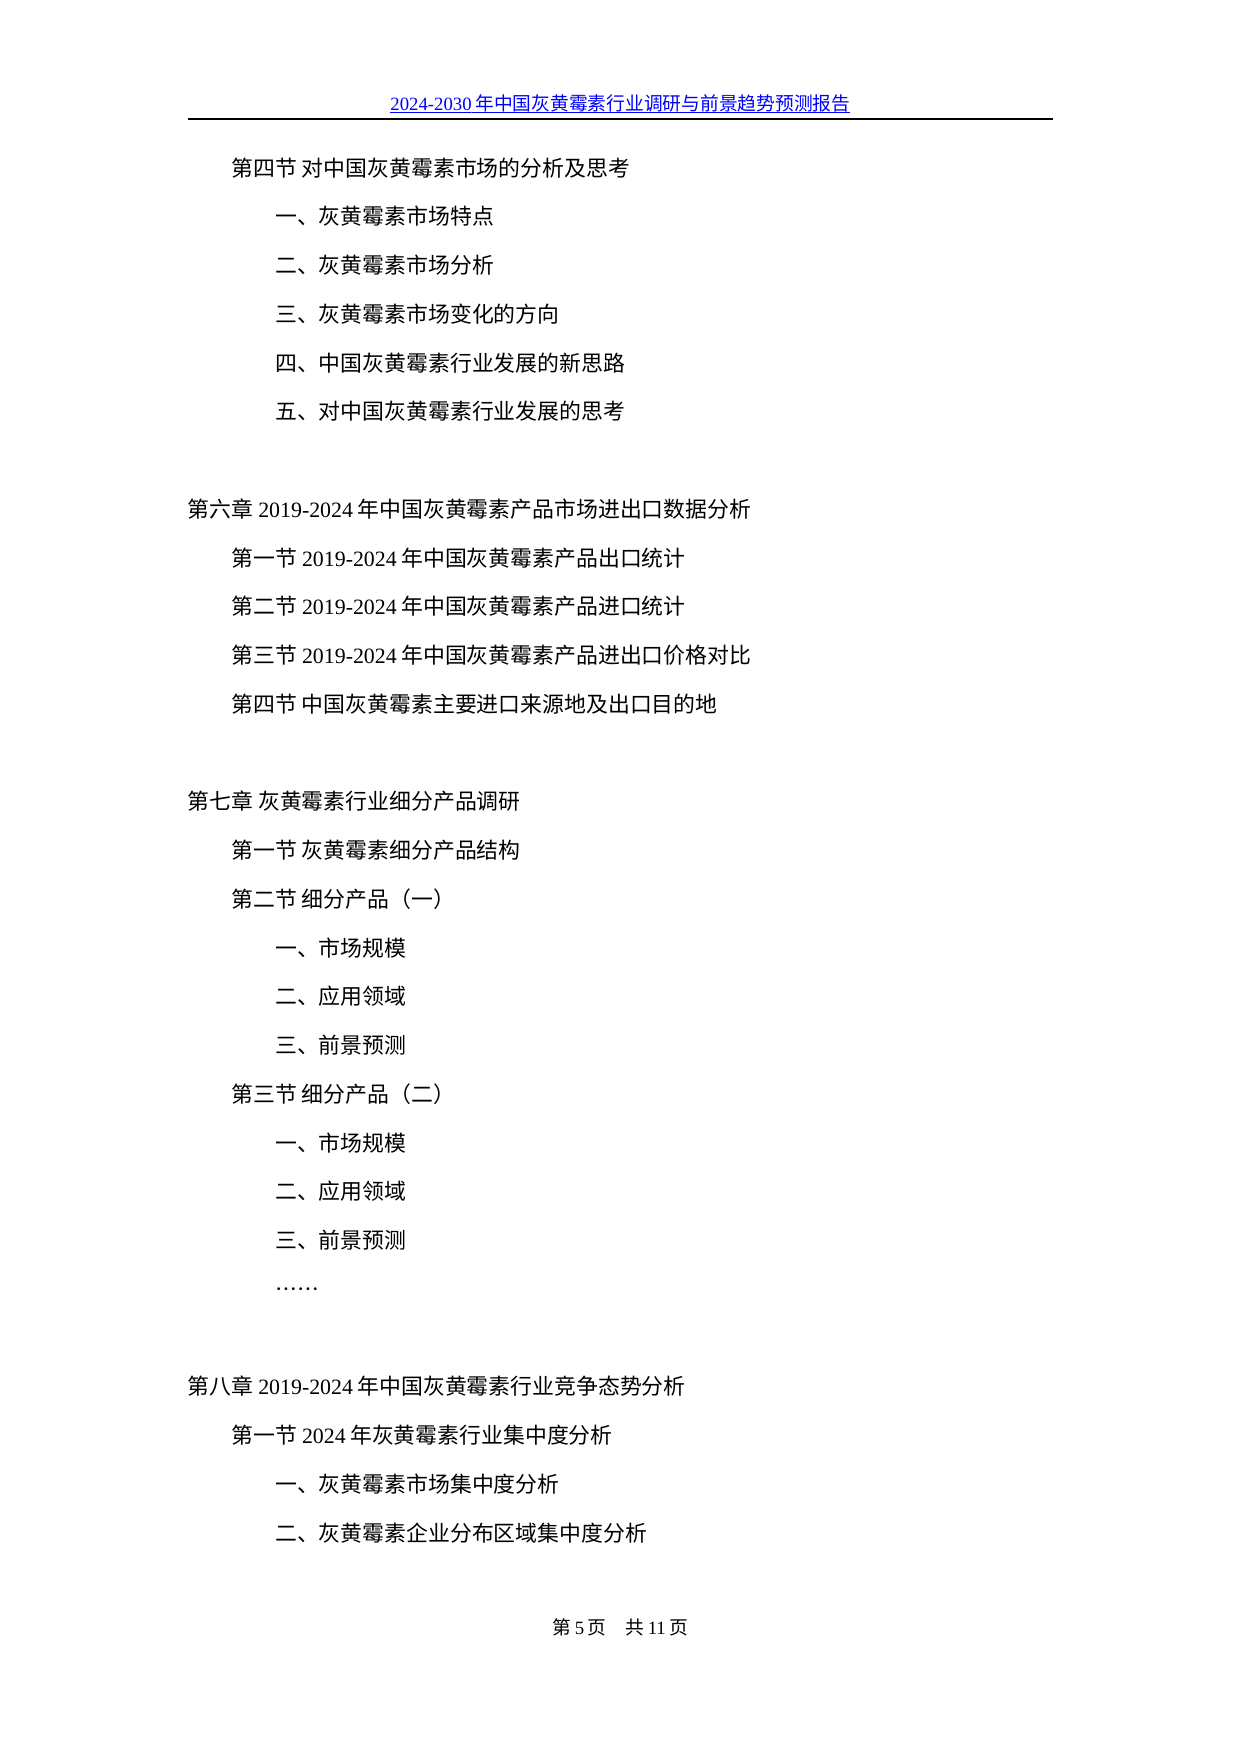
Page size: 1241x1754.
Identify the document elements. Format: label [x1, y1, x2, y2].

text [187, 150, 1053, 1548]
